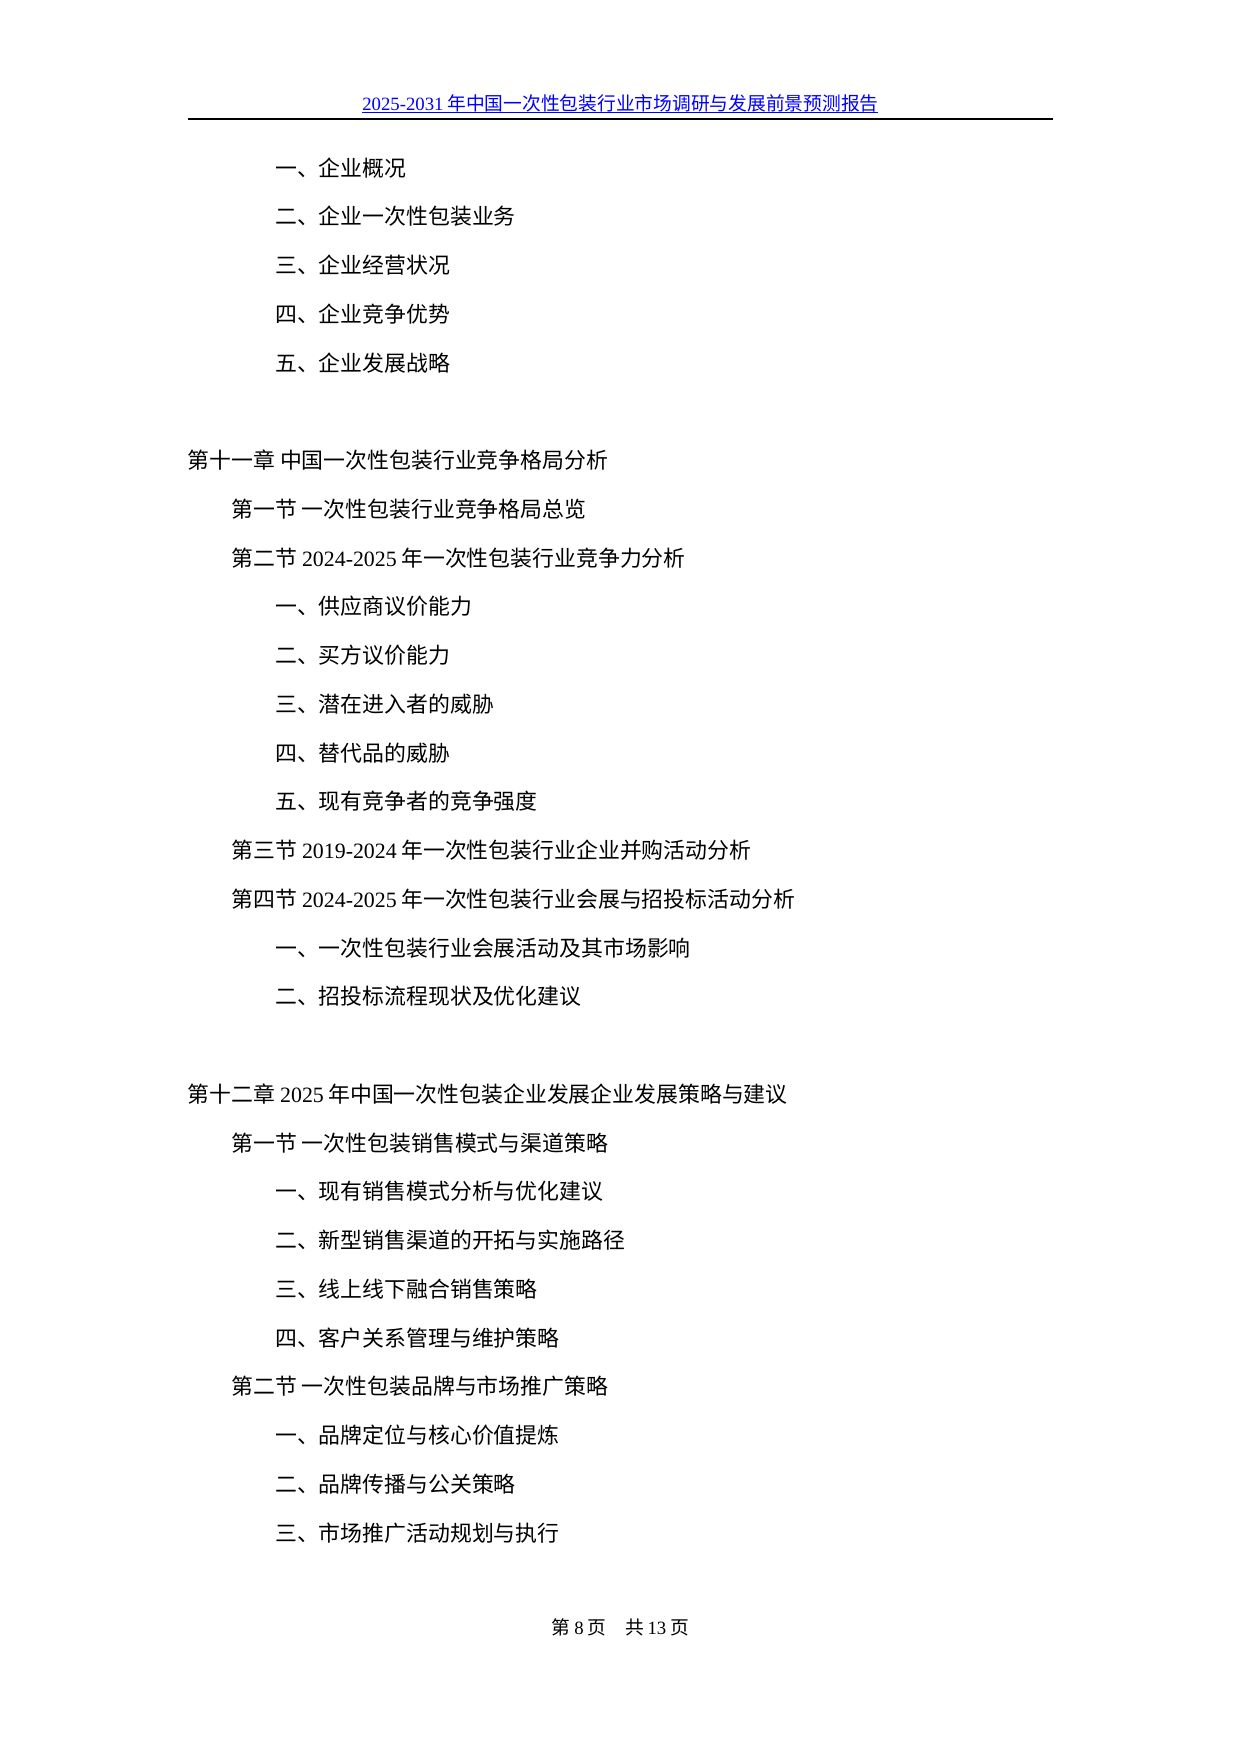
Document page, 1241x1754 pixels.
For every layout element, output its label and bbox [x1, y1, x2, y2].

text [187, 150, 1053, 1548]
